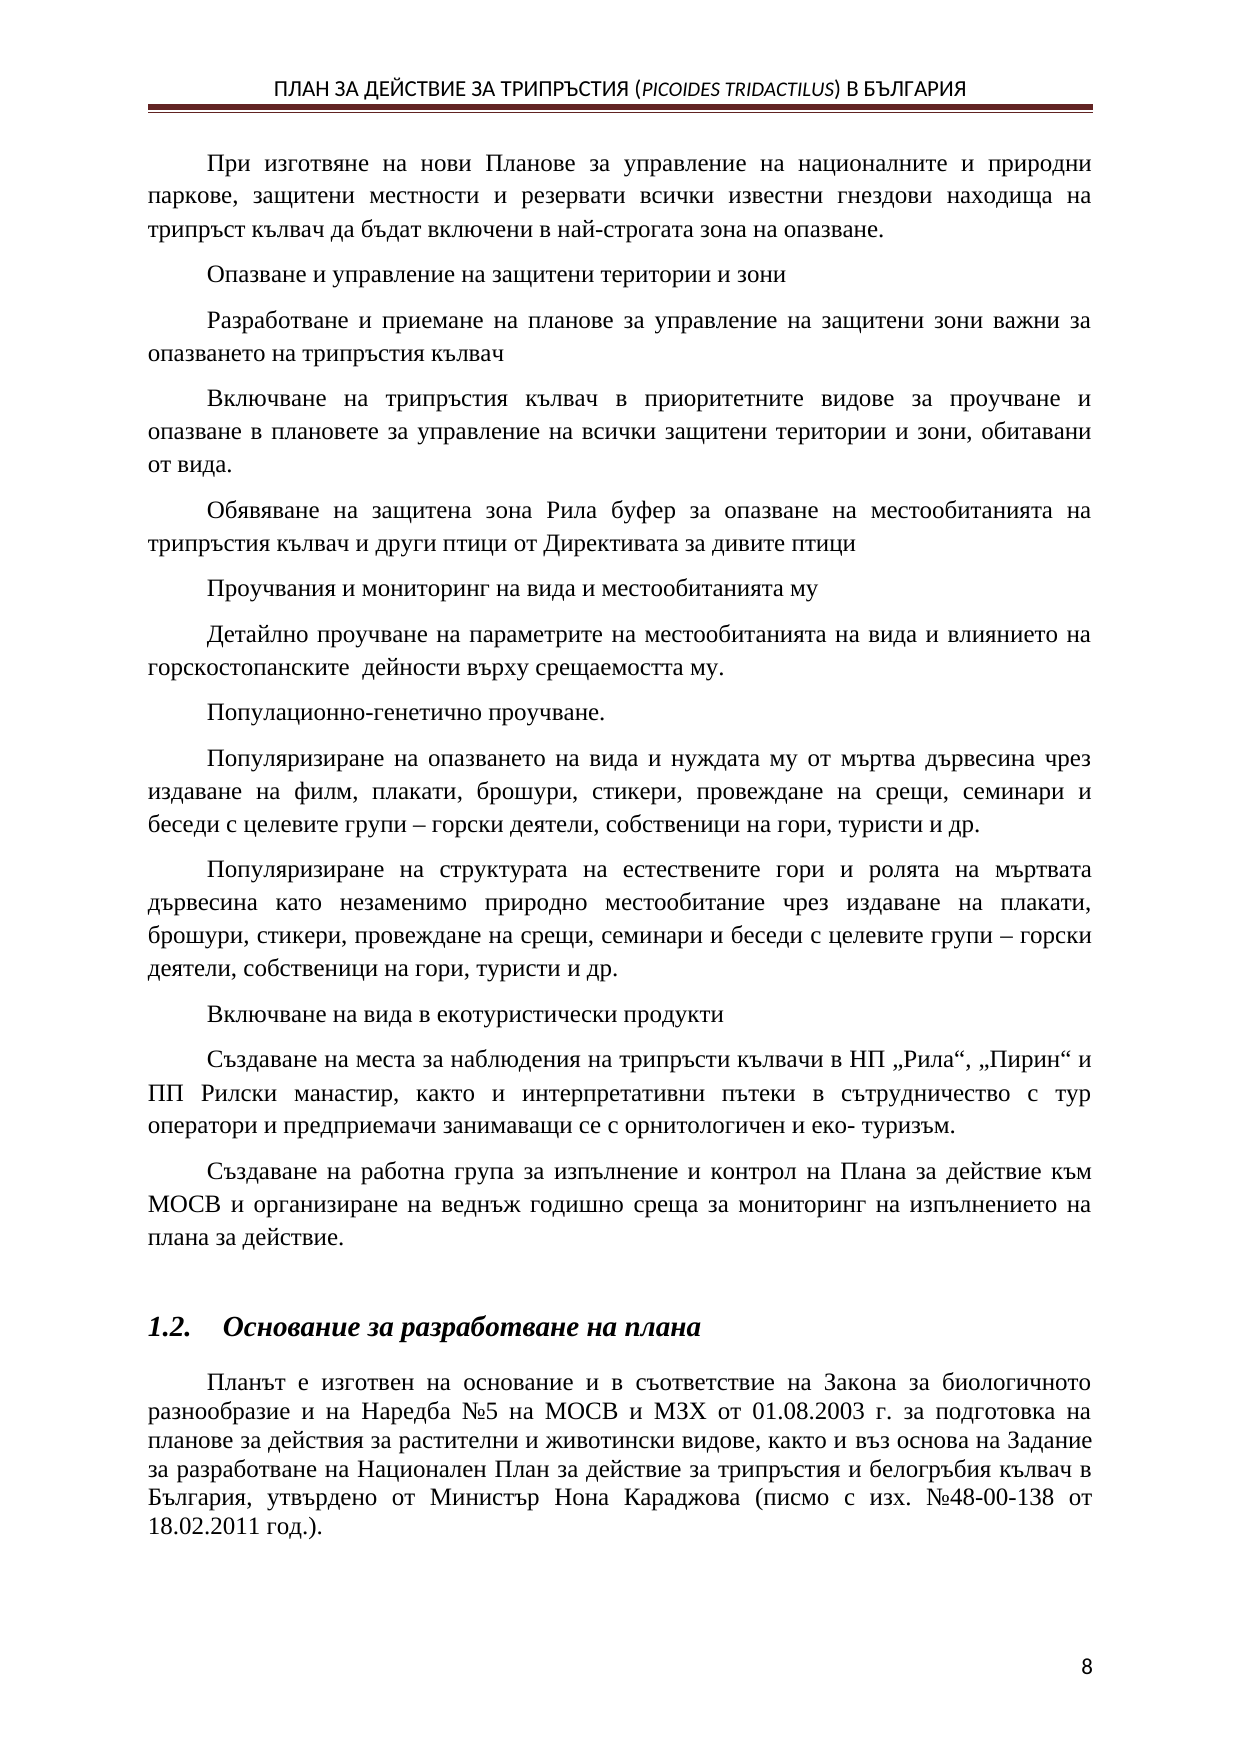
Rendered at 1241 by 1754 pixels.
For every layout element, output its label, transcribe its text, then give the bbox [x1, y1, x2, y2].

list При изготвяне на нови Планове за управление на националните и природни паркове, защитени местности и резервати всички известни гнездови находища на трипръст кълвач да бъдат включени в най-строгата зона на опазване. [148, 148, 1093, 242]
list Планът е изготвен на основание и в съответствие на Закона за биологичното разнообразие и на Наредба №5 на МОСВ и МЗХ от 01.08.2003 г. за подготовка на планове за действия за растителни и животински видове, както и въз основа на Задание за разработване на Национален План за действие за трипръстия и белогръбия кълвач в България, утвърдено от Министър Нона Караджова (писмо с изх. №48-00-138 от 18.02.2011 год.). [148, 1367, 1093, 1540]
list Включване на трипръстия кълвач в приоритетните видове за проучване и опазване в плановете за управление на всички защитени територии и зони, обитавани от вида. [148, 383, 1093, 478]
list Популяризиране на структурата на естествените гори и ролята на мъртвата дървесина като незаменимо природно местообитание чрез издаване на плакати, брошури, стикери, провеждане на срещи, семинари и беседи с целевите групи – горски деятели, собственици на гори, туристи и др. [148, 854, 1093, 982]
list Създаване на работна група за изпълнение и контрол на Плана за действие към МОСВ и организиране на веднъж годишно среща за мониторинг на изпълнението на плана за действие. [148, 1156, 1093, 1251]
list Включване на вида в екотуристически продукти [148, 999, 1093, 1028]
list Обявяване на защитена зона Рила буфер за опазване на местообитанията на трипръстия кълвач и други птици от Директивата за дивите птици [148, 495, 1093, 557]
list Популационно-генетично проучване. [148, 697, 1093, 726]
list Популяризиране на опазването на вида и нуждата му от мъртва дървесина чрез издаване на филм, плакати, брошури, стикери, провеждане на срещи, семинари и беседи с целевите групи – горски деятели, собственици на гори, туристи и др. [148, 743, 1093, 838]
list Разработване и приемане на планове за управление на защитени зони важни за опазването на трипръстия кълвач [148, 305, 1093, 366]
list Опазване и управление на защитени територии и зони [148, 259, 1093, 288]
list Проучвания и мониторинг на вида и местообитанията му [148, 573, 1093, 602]
list Детайлно проучване на параметрите на местообитанията на вида и влиянието на горскостопанските дейности върху срещаемостта му. [148, 619, 1093, 681]
subtitle Основание за разработване на плана [148, 1309, 1093, 1342]
list Създаване на места за наблюдения на трипръсти кълвачи в НП „Рила“, „Пирин“ и ПП Рилски манастир, както и интерпретативни пътеки в сътрудничество с тур оператори и предприемачи занимаващи се с орнитологичен и еко- туризъм. [148, 1044, 1093, 1139]
